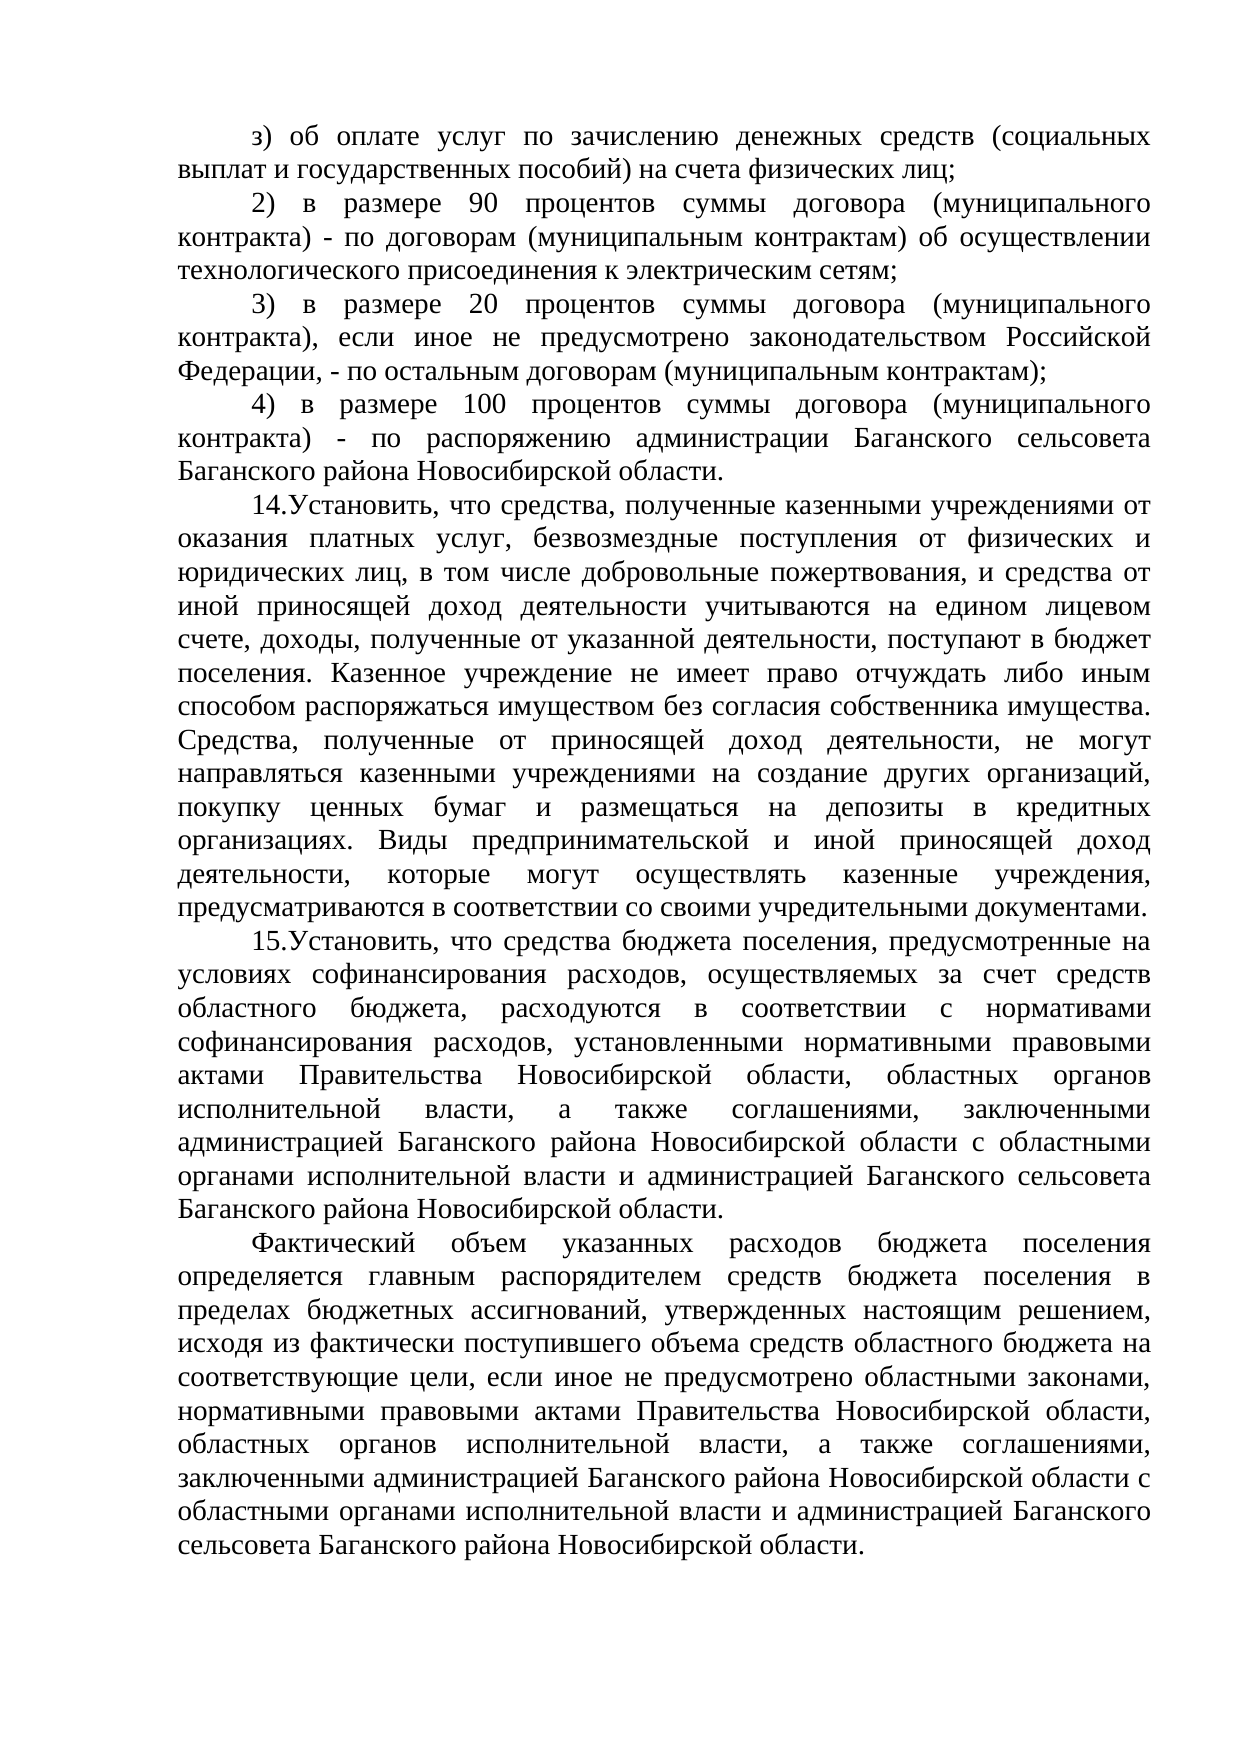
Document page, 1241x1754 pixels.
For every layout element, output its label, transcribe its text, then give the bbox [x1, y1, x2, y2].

text Фактический объем указанных расходов бюджета поселения определяется главным распорядителем средств бюджета поселения в пределах бюджетных ассигнований, утвержденных настоящим решением, исходя из фактически поступившего объема средств областного бюджета на соответствующие цели, если иное не предусмотрено областными законами, нормативными правовыми актами Правительства Новосибирской области, областных органов исполнительной власти, а также соглашениями, заключенными администрацией Баганского района Новосибирской области с областными органами исполнительной власти и администрацией Баганского сельсовета Баганского района Новосибирской области. [177, 1225, 1152, 1560]
text 14.Установить, что средства, полученные казенными учреждениями от оказания платных услуг, безвозмездные поступления от физических и юридических лиц, в том числе добровольные пожертвования, и средства от иной приносящей доход деятельности учитываются на едином лицевом счете, доходы, полученные от указанной деятельности, поступают в бюджет поселения. Казенное учреждение не имеет право отчуждать либо иным способом распоряжаться имуществом без согласия собственника имущества. Средства, полученные от приносящей доход деятельности, не могут направляться казенными учреждениями на создание других организаций, покупку ценных бумаг и размещаться на депозиты в кредитных организациях. Виды предпринимательской и иной приносящей доход деятельности, которые могут осуществлять казенные учреждения, предусматриваются в соответствии со своими учредительными документами. [177, 487, 1152, 923]
text 3) в размере 20 процентов суммы договора (муниципального контракта), если иное не предусмотрено законодательством Российской Федерации, - по остальным договорам (муниципальным контрактам); [177, 286, 1152, 386]
text 2) в размере 90 процентов суммы договора (муниципального контракта) - по договорам (муниципальным контрактам) об осуществлении технологического присоединения к электрическим сетям; [177, 185, 1152, 286]
text з) об оплате услуг по зачислению денежных средств (социальных выплат и государственных пособий) на счета физических лиц; [177, 118, 1152, 185]
text 4) в размере 100 процентов суммы договора (муниципального контракта) - по распоряжению администрации Баганского сельсовета Баганского района Новосибирской области. [177, 386, 1152, 487]
text 15.Установить, что средства бюджета поселения, предусмотренные на условиях софинансирования расходов, осуществляемых за счет средств областного бюджета, расходуются в соответствии с нормативами софинансирования расходов, установленными нормативными правовыми актами Правительства Новосибирской области, областных органов исполнительной власти, а также соглашениями, заключенными администрацией Баганского района Новосибирской области с областными органами исполнительной власти и администрацией Баганского сельсовета Баганского района Новосибирской области. [177, 923, 1152, 1225]
